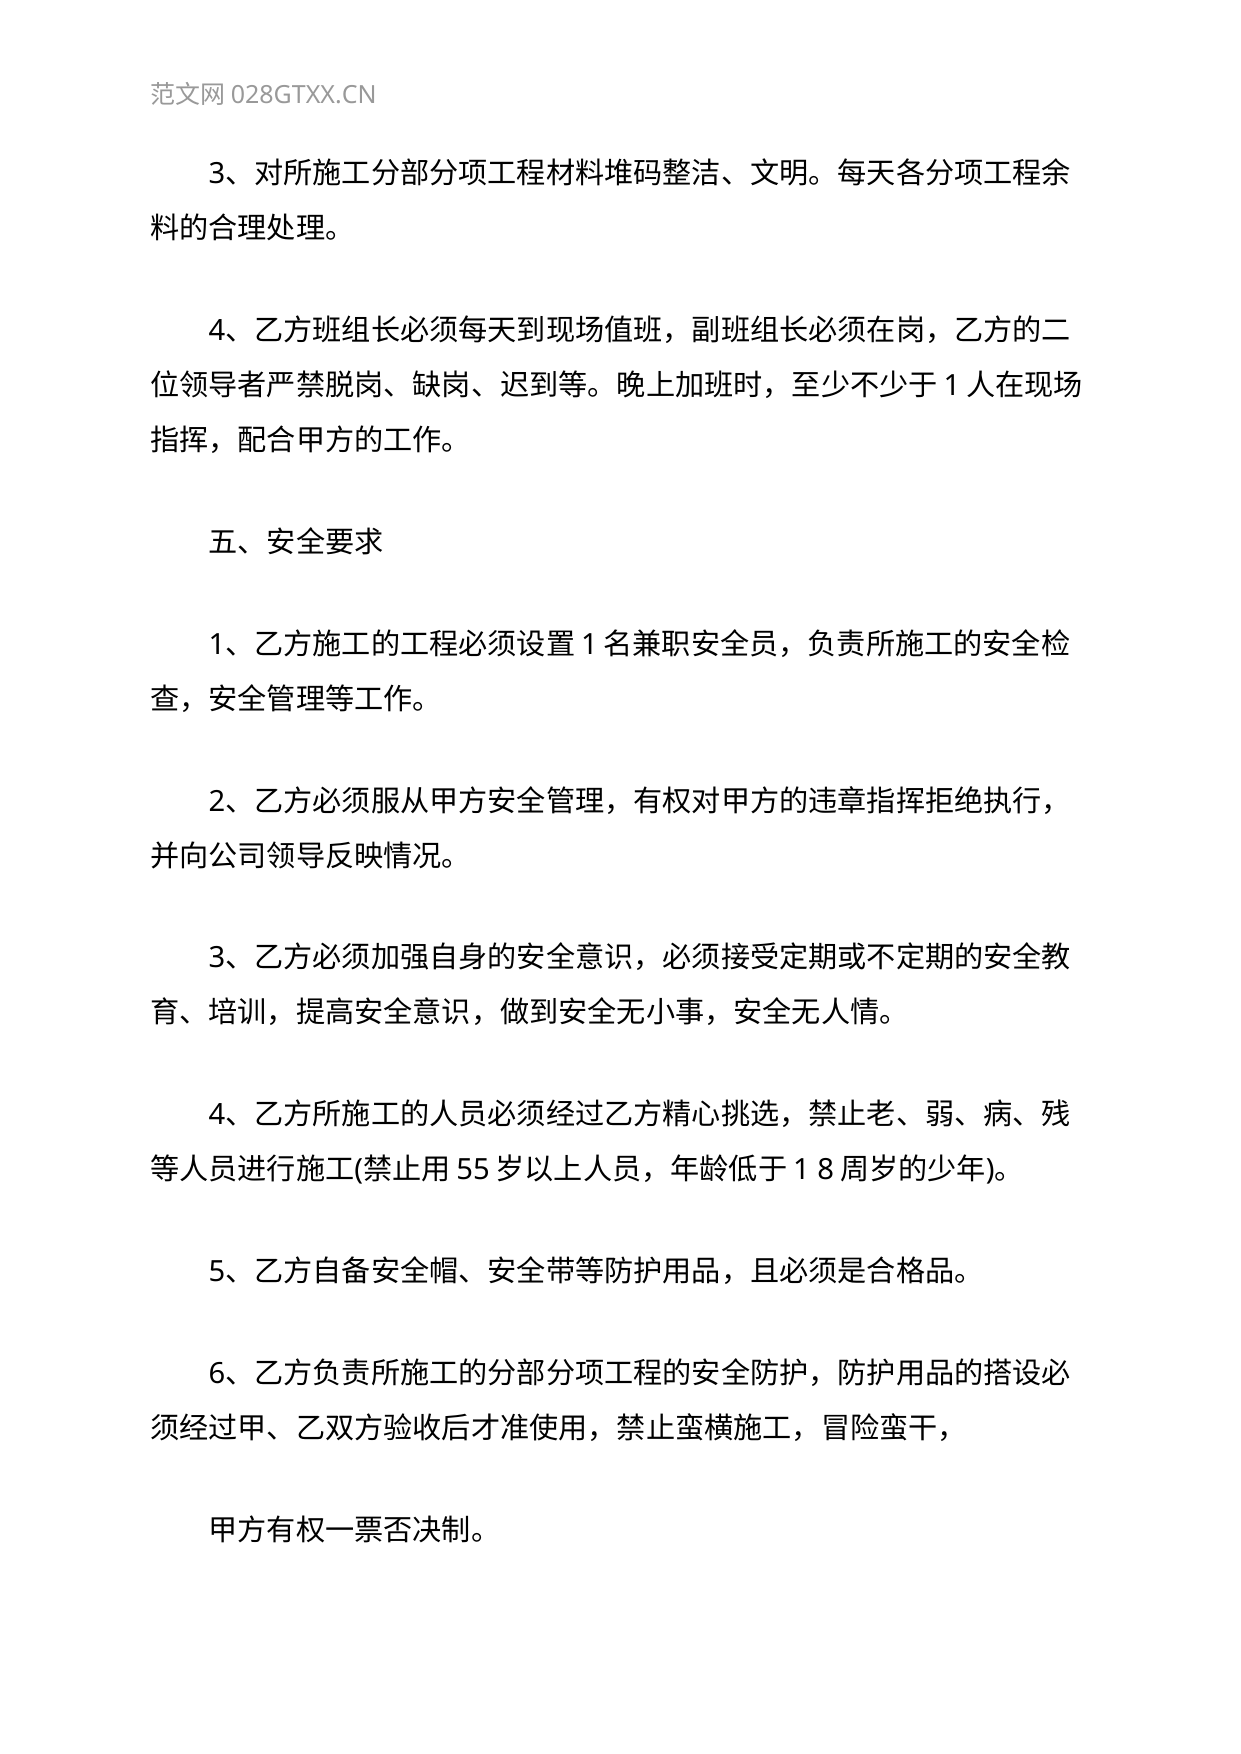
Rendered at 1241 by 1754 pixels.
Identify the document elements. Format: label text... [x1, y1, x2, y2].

text 4、乙方班组长必须每天到现场值班，副班组长必须在岗，乙方的二位领导者严禁脱岗、缺岗、迟到等。晚上加班时，至少不少于1人在现场指挥，配合甲方的工作。 [150, 307, 1090, 459]
text 6、乙方负责所施工的分部分项工程的安全防护，防护用品的搭设必须经过甲、乙双方验收后才准使用，禁止蛮横施工，冒险蛮干， [150, 1349, 1090, 1447]
text 5、乙方自备安全帽、安全带等防护用品，且必须是合格品。 [150, 1248, 1090, 1290]
text 4、乙方所施工的人员必须经过乙方精心挑选，禁止老、弱、病、残等人员进行施工(禁止用55岁以上人员，年龄低于1 8周岁的少年)。 [150, 1091, 1090, 1188]
text 1、乙方施工的工程必须设置1名兼职安全员，负责所施工的安全检查，安全管理等工作。 [150, 620, 1090, 718]
text 3、乙方必须加强自身的安全意识，必须接受定期或不定期的安全教育、培训，提高安全意识，做到安全无小事，安全无人情。 [150, 934, 1090, 1031]
text 3、对所施工分部分项工程材料堆码整洁、文明。每天各分项工程余料的合理处理。 [150, 150, 1090, 247]
text 五、安全要求 [150, 518, 1090, 561]
text 甲方有权一票否决制。 [150, 1506, 1090, 1549]
text 2、乙方必须服从甲方安全管理，有权对甲方的违章指挥拒绝执行，并向公司领导反映情况。 [150, 777, 1090, 874]
